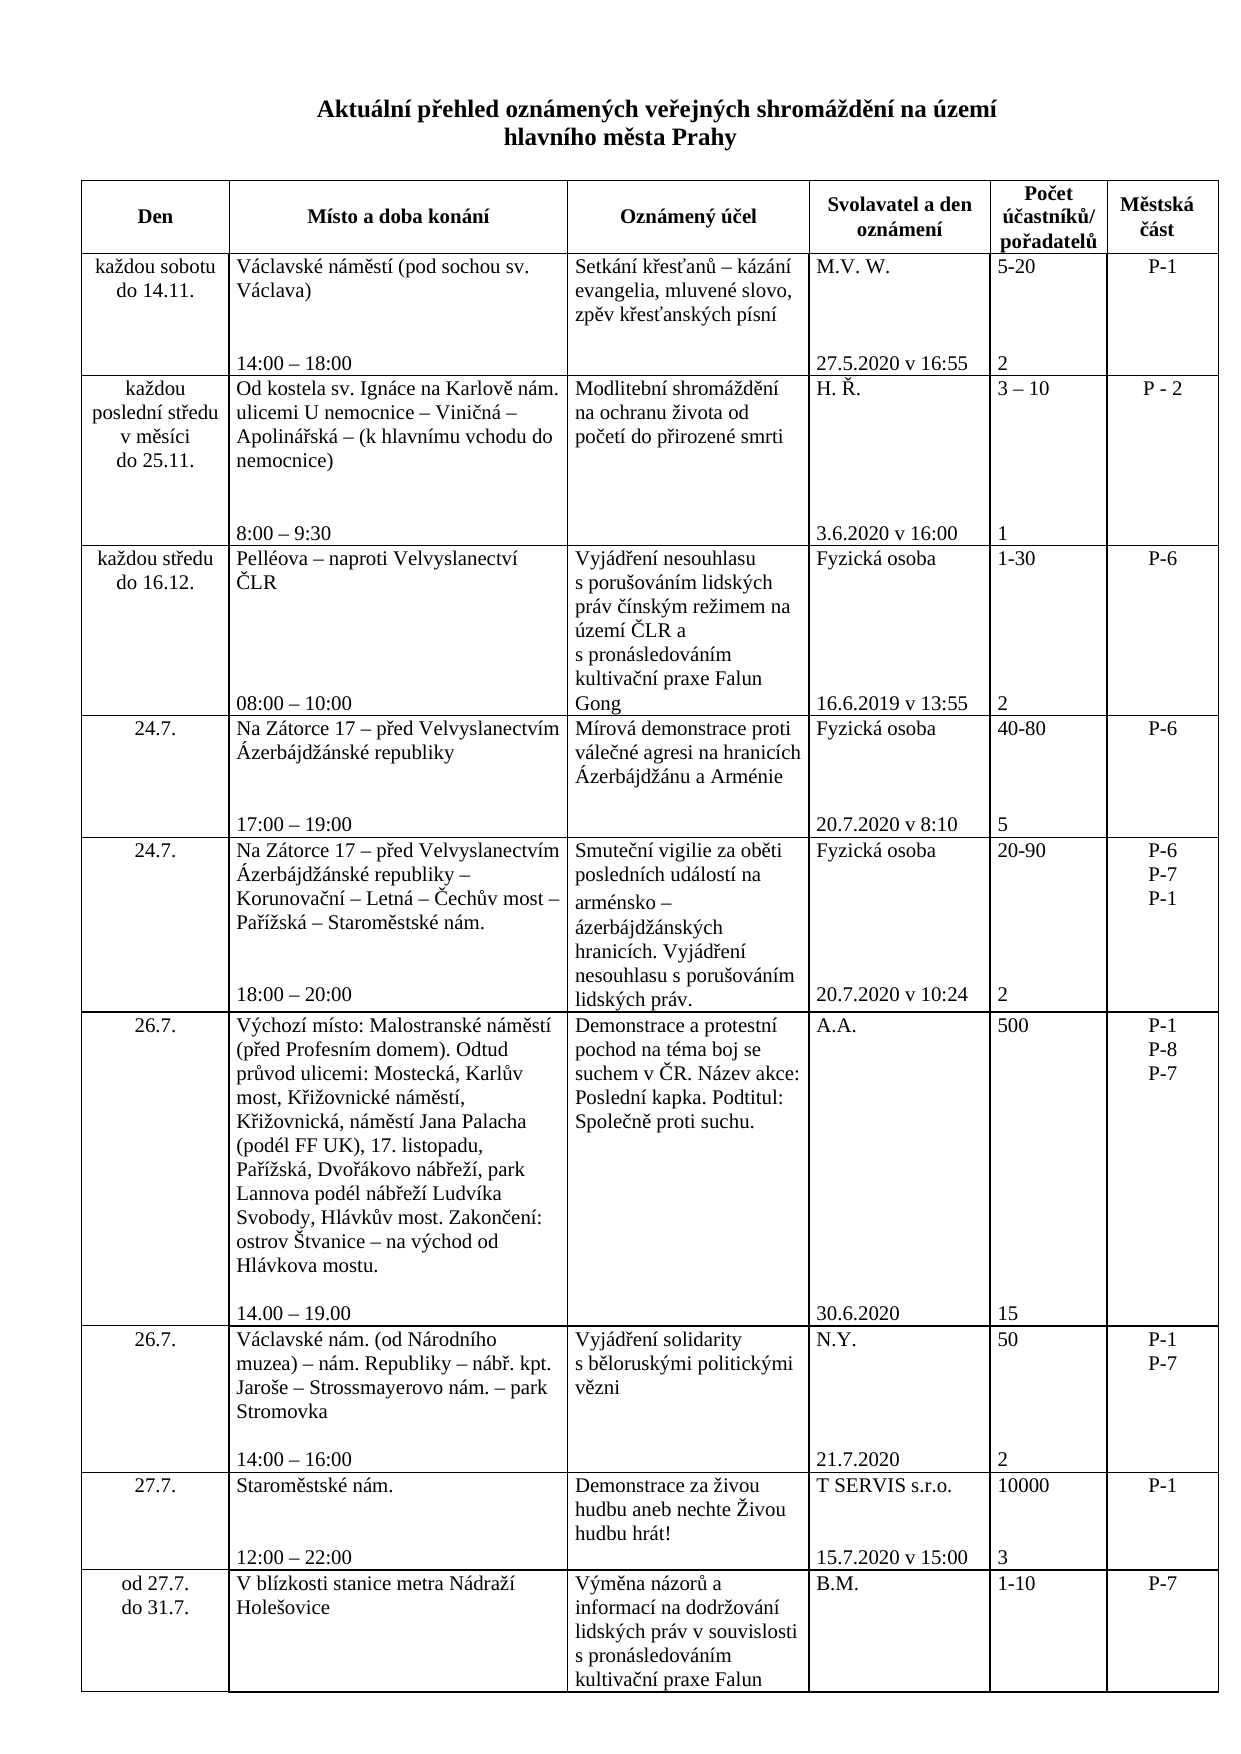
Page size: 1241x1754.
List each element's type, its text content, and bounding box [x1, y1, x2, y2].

table_header Oznámený účel [568, 181, 809, 253]
table_cell P-1 [1108, 254, 1218, 374]
table_cell Fyzická osoba 16.6.2019 v 13:55 [810, 546, 989, 714]
table_cell Václavské náměstí (pod sochou sv. Václava) 14:00 – 18:00 [230, 254, 567, 374]
table_cell M.V. W. 27.5.2020 v 16:55 [810, 254, 989, 374]
table_cell od 27.7. do 31.7. [82, 1570, 228, 1691]
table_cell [230, 1571, 567, 1691]
table_cell H. Ř. 3.6.2020 v 16:00 [810, 376, 989, 544]
table_cell Na Zátorce 17 – před Velvyslanectvím Ázerbájdžánské republiky – Korunovační – Letná – Čechův most – Pařížská – Staroměstské nám. 18:00 – 20:00 [230, 838, 567, 1011]
table_cell Na Zátorce 17 – před Velvyslanectvím Ázerbájdžánské republiky 17:00 – 19:00 [230, 716, 567, 836]
table_cell 40-80 5 [991, 716, 1106, 836]
table_cell Fyzická osoba 20.7.2020 v 8:10 [810, 716, 989, 836]
table_cell Vyjádření nesouhlasu s porušováním lidských práv čínským režimem na území ČLR a s pronásledováním kultivační praxe Falun Gong [568, 546, 808, 714]
table_cell Vyjádření solidarity s běloruskými politickými vězni [568, 1327, 808, 1471]
table_cell 50 2 [991, 1327, 1106, 1471]
table_cell 27.7. [82, 1473, 228, 1569]
table_cell Staroměstské nám. 12:00 – 22:00 [230, 1473, 567, 1569]
table_cell 20-90 2 [991, 838, 1106, 1011]
table_cell 24.7. [82, 838, 228, 1011]
table_cell P-1 P-7 [1108, 1327, 1218, 1471]
table_cell Demonstrace a protestní pochod na téma boj se suchem v ČR. Název akce: Poslední kapka. Podtitul: Společně proti suchu. [568, 1013, 808, 1325]
table_cell Smuteční vigilie za oběti posledních událostí na arménsko – ázerbájdžánských hranicích. Vyjádření nesouhlasu s porušováním lidských práv. [568, 838, 808, 1011]
table_cell Fyzická osoba 20.7.2020 v 10:24 [810, 838, 989, 1011]
table_cell každou poslední středu v měsíci do 25.11. [82, 376, 228, 544]
table_header Městská část [1108, 181, 1218, 253]
table_cell 26.7. [82, 1013, 228, 1325]
table_cell každou středu do 16.12. [82, 546, 228, 714]
table_cell P-1 [1108, 1473, 1218, 1569]
table_cell 26.7. [82, 1326, 228, 1471]
table_cell 500 15 [991, 1013, 1106, 1325]
table_cell P - 2 [1108, 376, 1218, 544]
table_cell 1-30 2 [991, 546, 1106, 714]
table_cell Od kostela sv. Ignáce na Karlově nám. ulicemi U nemocnice – Viničná – Apolinářská – (k hlavnímu vchodu do nemocnice) 8:00 – 9:30 [230, 376, 567, 544]
table_header Místo a doba konání [230, 181, 567, 253]
table_cell T SERVIS s.r.o. 15.7.2020 v 15:00 [810, 1473, 989, 1569]
table_cell 5-20 2 [991, 254, 1106, 374]
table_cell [568, 1571, 808, 1691]
table_header Počet účastníků/ pořadatelů [991, 181, 1107, 253]
table_cell P-7 [1108, 1571, 1218, 1691]
table_cell A.A. 30.6.2020 [810, 1013, 989, 1325]
table_header Svolavatel a den oznámení [810, 181, 990, 253]
table_cell každou sobotu do 14.11. [82, 254, 228, 374]
table_cell P-6 P-7 P-1 [1108, 838, 1218, 1011]
text Aktuální přehled oznámených veřejných shromáždění na území [148, 94, 1092, 122]
table_cell Modlitební shromáždění na ochranu života od početí do přirozené smrti [568, 376, 808, 544]
table_cell 24.7. [82, 716, 228, 836]
table_cell Demonstrace za živou hudbu aneb nechte Živou hudbu hrát! [568, 1473, 808, 1569]
table_cell Pelléova – naproti Velvyslanectví ČLR 08:00 – 10:00 [230, 546, 567, 714]
table_cell B.M. 16.7.2020 v 14:29 [810, 1571, 989, 1691]
table_cell Setkání křesťanů – kázání evangelia, mluvené slovo, zpěv křesťanských písní [568, 254, 808, 374]
table_cell P-1 P-8 P-7 [1108, 1013, 1218, 1325]
table_header Den [82, 181, 229, 253]
table_cell Výchozí místo: Malostranské náměstí (před Profesním domem). Odtud průvod ulicemi: Mostecká, Karlův most, Křižovnické náměstí, Křižovnická, náměstí Jana Palacha (podél FF UK), 17. listopadu, Pařížská, Dvořákovo nábřeží, park Lannova podél nábřeží Ludvíka Svobody, Hlávkův most. Zakončení: ostrov Štvanice – na východ od Hlávkova mostu. 14.00 – 19.00 [230, 1013, 567, 1325]
table_cell Václavské nám. (od Národního muzea) – nám. Republiky – nábř. kpt. Jaroše – Strossmayerovo nám. – park Stromovka 14:00 – 16:00 [230, 1327, 567, 1471]
table_cell P-6 [1108, 716, 1218, 836]
text hlavního města Prahy [148, 122, 1092, 151]
table_cell Mírová demonstrace proti válečné agresi na hranicích Ázerbájdžánu a Arménie [568, 716, 808, 836]
table_cell N.Y. 21.7.2020 [810, 1327, 989, 1471]
table_cell 3 – 10 1 [991, 376, 1106, 544]
table_cell 1-10 2 [991, 1571, 1106, 1691]
table_cell 10000 3 [991, 1473, 1106, 1569]
table_cell P-6 [1108, 546, 1218, 714]
